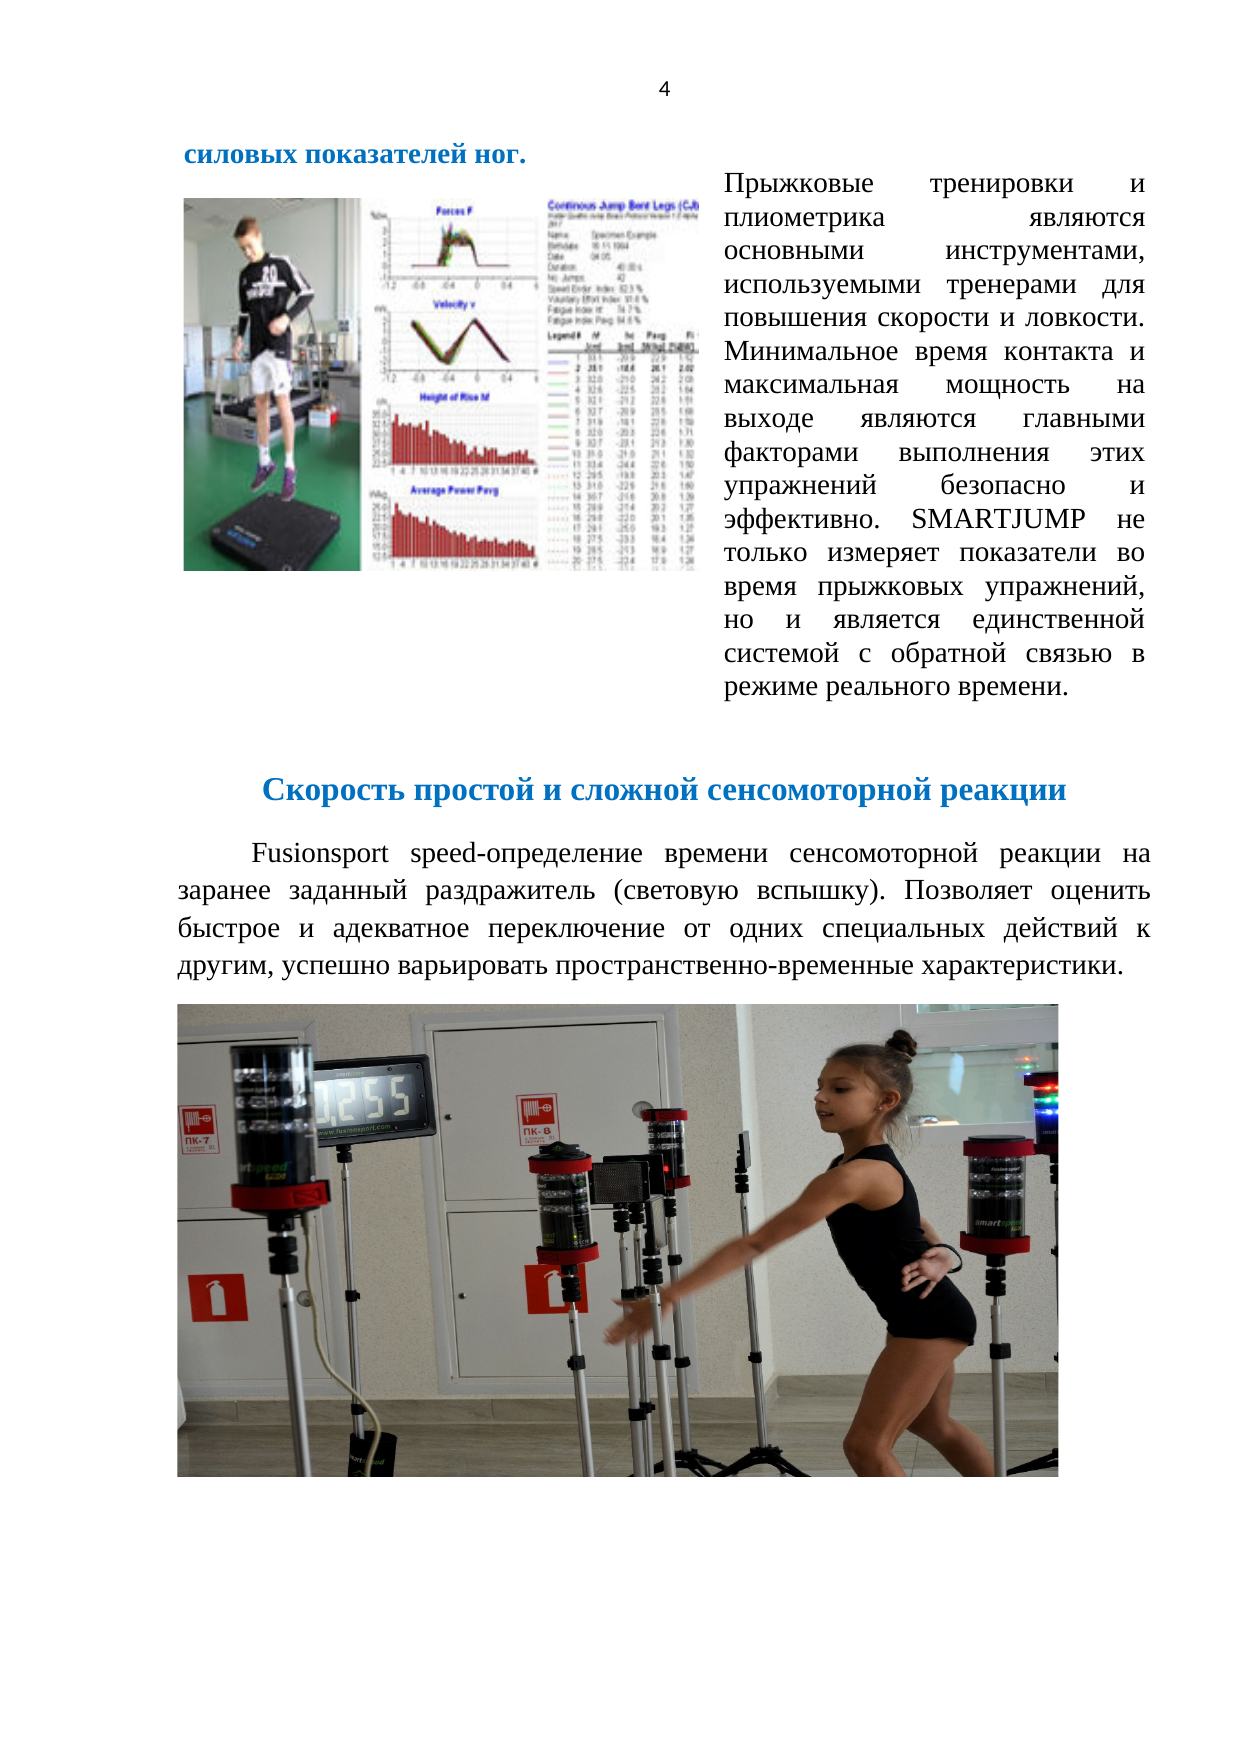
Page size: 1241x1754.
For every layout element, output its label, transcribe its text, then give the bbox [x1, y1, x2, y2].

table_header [712, 130, 1152, 708]
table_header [177, 130, 712, 708]
picture [183, 198, 699, 571]
picture [177, 1004, 1059, 1477]
text Скорость простой и сложной сенсомоторной реакции [177, 769, 1152, 807]
text Fusionsport speed-определение времени сенсомоторной реакции на заранее заданный раздражитель (световую вспышку). Позволяет оценить быстрое и адекватное переключение от одних специальных действий к другим, успешно варьировать пространственно-временные характеристики. [177, 831, 1152, 981]
